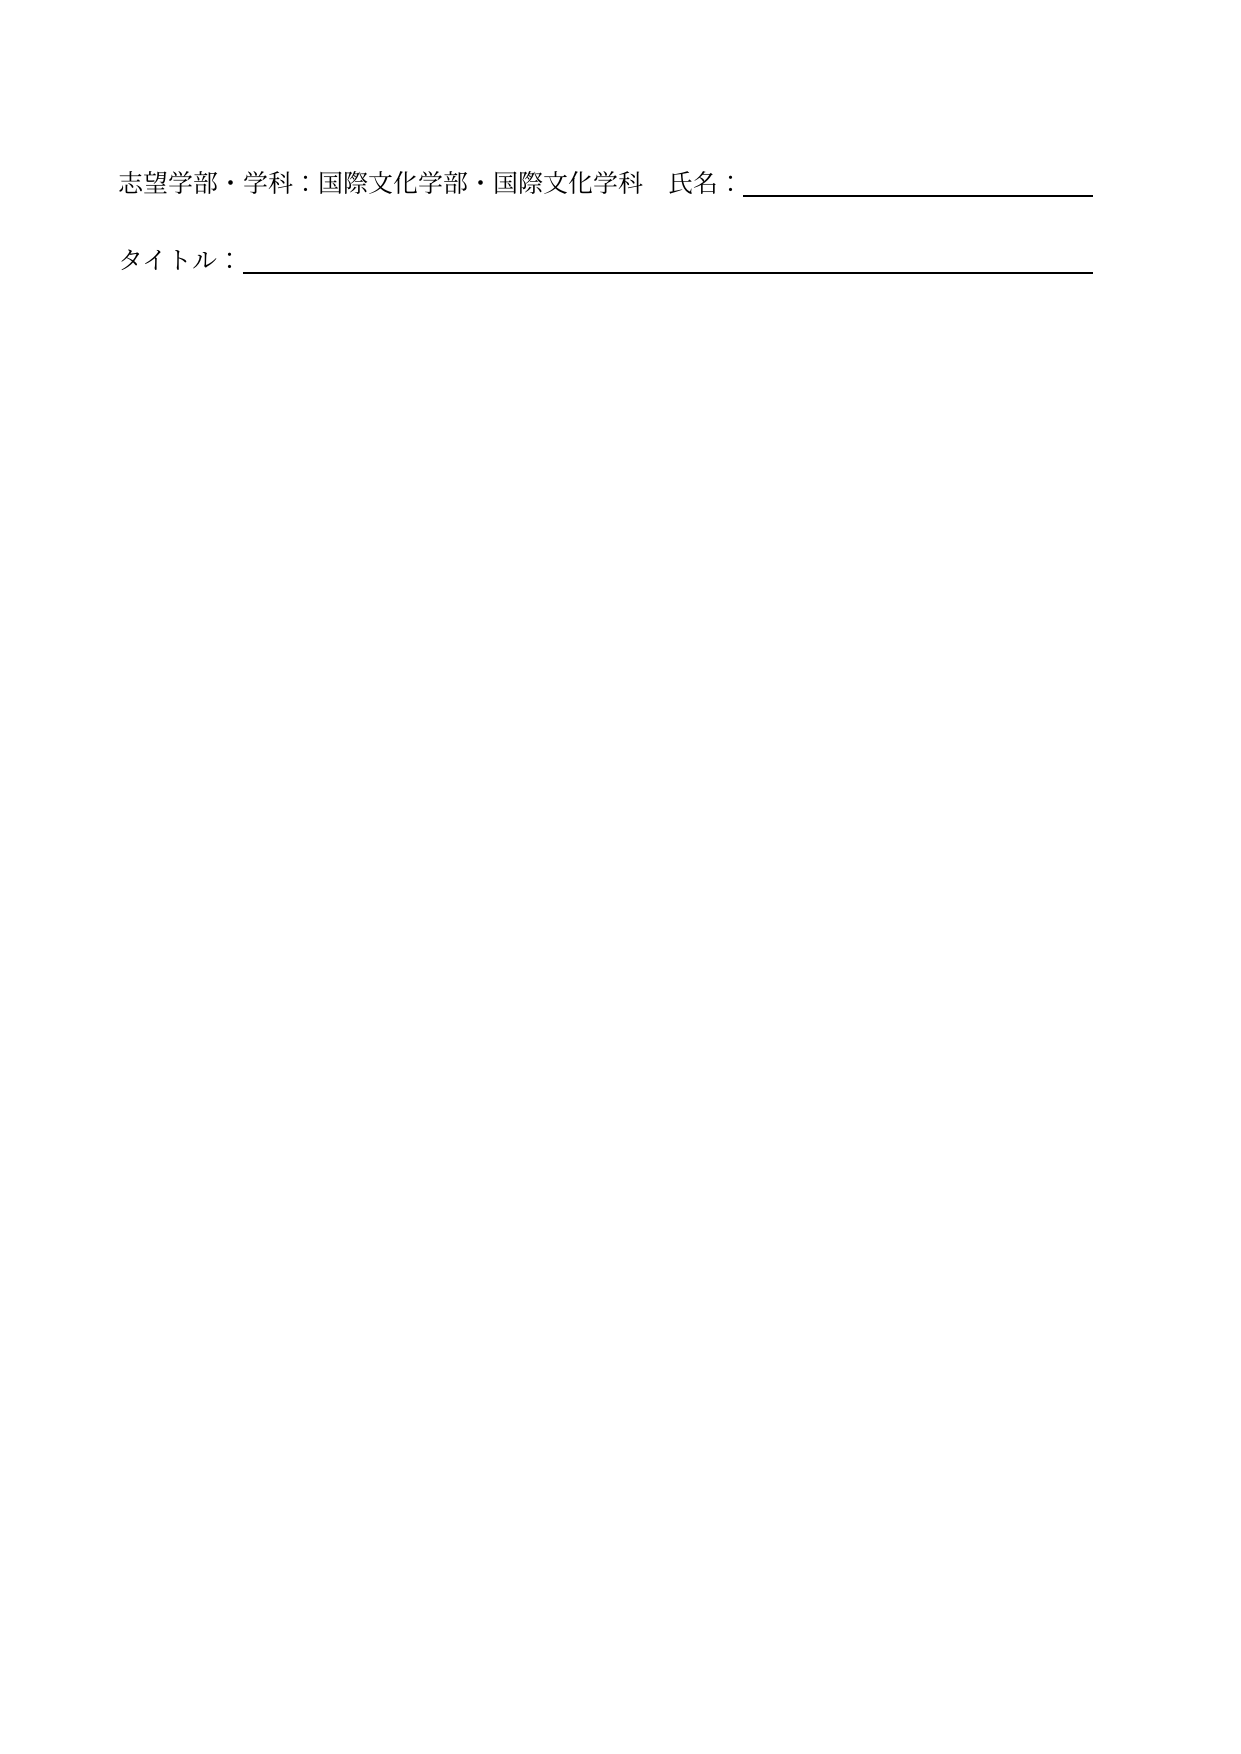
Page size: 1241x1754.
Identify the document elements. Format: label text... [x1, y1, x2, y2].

text 志望学部・学科：国際文化学部・国際文化学科 氏名： [118, 163, 1122, 201]
text タイトル： [118, 240, 1122, 278]
